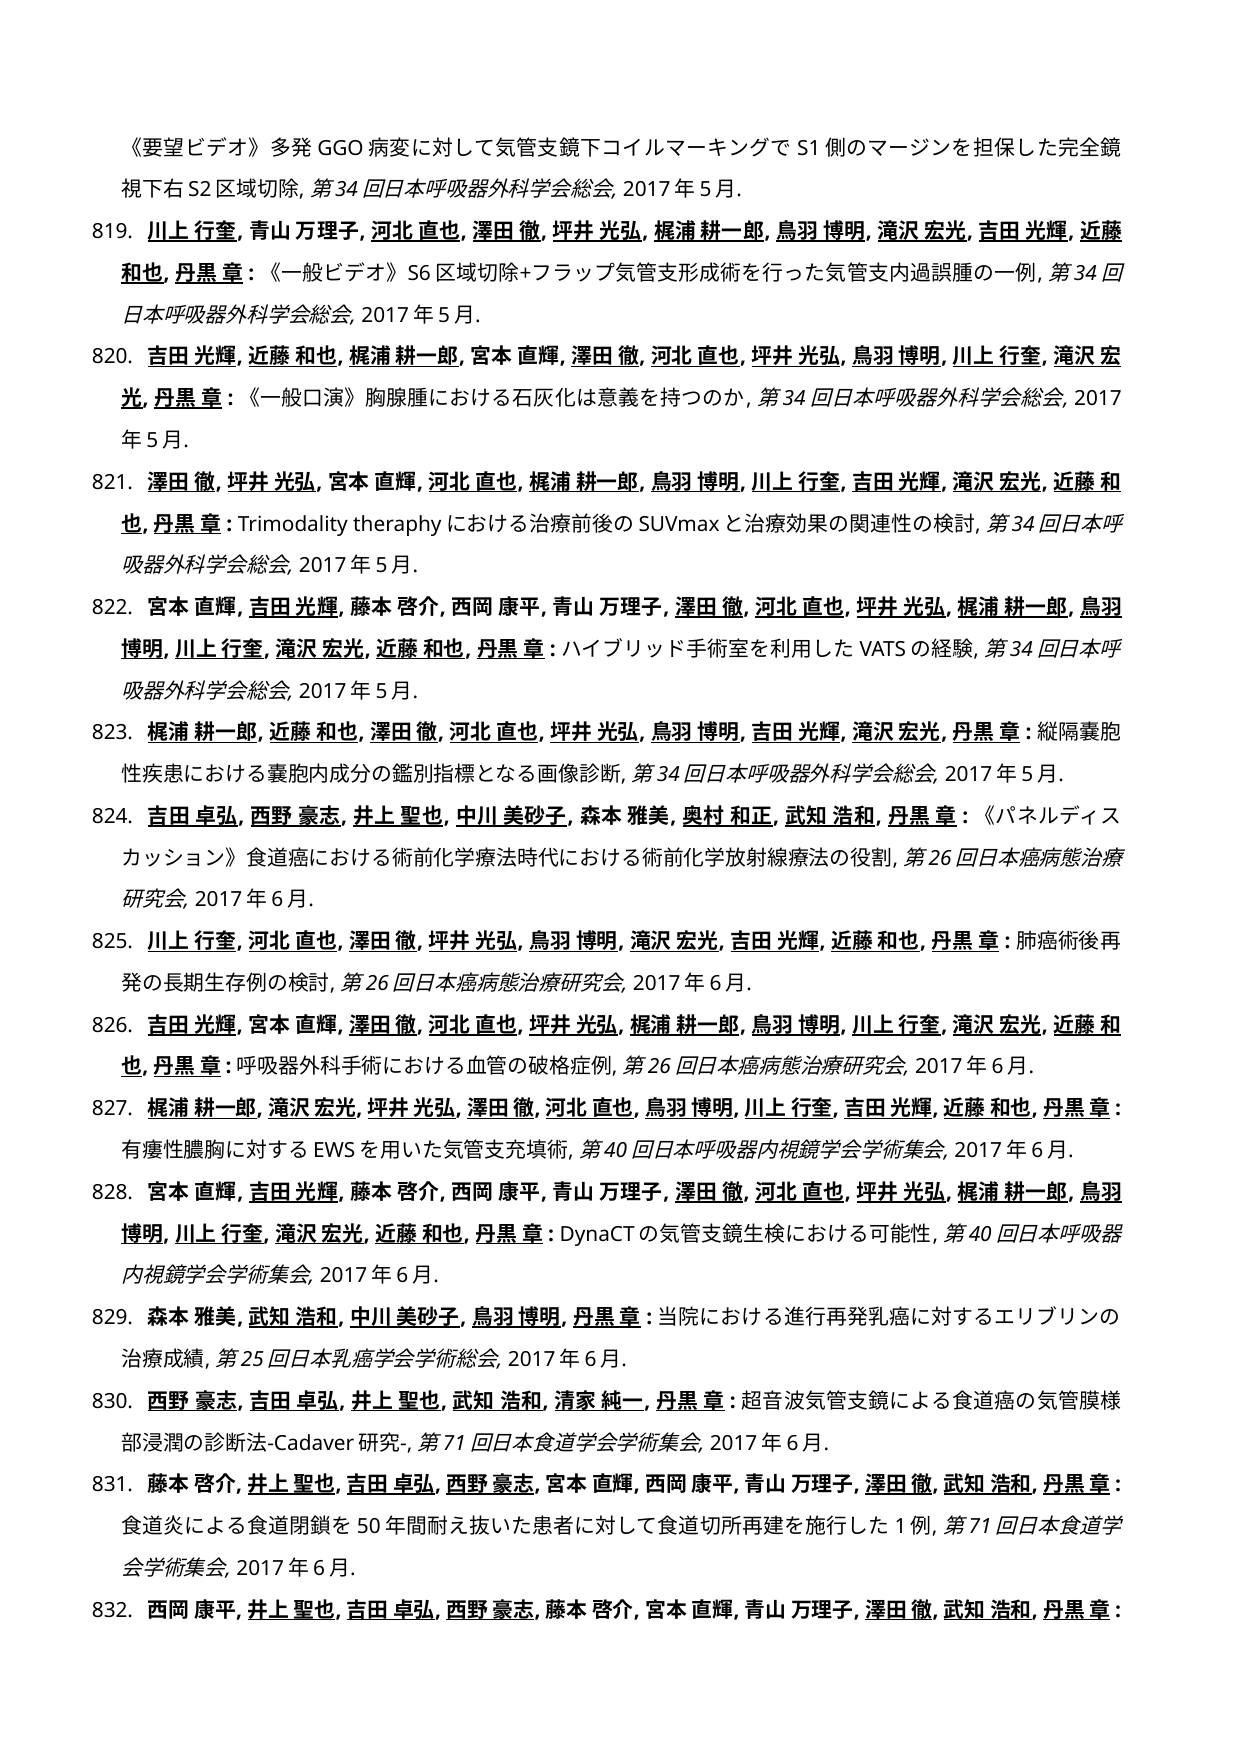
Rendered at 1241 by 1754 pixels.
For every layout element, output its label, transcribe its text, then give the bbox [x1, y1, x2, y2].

list 川上 行奎, 青山 万理子, 河北 直也, 澤田 徹, 坪井 光弘, 梶浦 耕一郎, 鳥羽 博明, 滝沢 宏光, 吉田 光輝, 近藤 和也, 丹黒 章 : 《一般ビデオ》S6区域切除+フラップ気管支形成術を行った気管支内過誤腫の一例, 第34回日本呼吸器外科学会総会, 2017年5月. [92, 209, 1122, 334]
list 宮本 直輝, 吉田 光輝, 藤本 啓介, 西岡 康平, 青山 万理子, 澤田 徹, 河北 直也, 坪井 光弘, 梶浦 耕一郎, 鳥羽 博明, 川上 行奎, 滝沢 宏光, 近藤 和也, 丹黒 章 : DynaCTの気管支鏡生検における可能性, 第40回日本呼吸器内視鏡学会学術集会, 2017年6月. [92, 1169, 1122, 1295]
list 吉田 光輝, 近藤 和也, 梶浦 耕一郎, 宮本 直輝, 澤田 徹, 河北 直也, 坪井 光弘, 鳥羽 博明, 川上 行奎, 滝沢 宏光, 丹黒 章 : 《一般口演》胸腺腫における石灰化は意義を持つのか, 第34回日本呼吸器外科学会総会, 2017年5月. [92, 334, 1122, 459]
list 藤本 啓介, 井上 聖也, 吉田 卓弘, 西野 豪志, 宮本 直輝, 西岡 康平, 青山 万理子, 澤田 徹, 武知 浩和, 丹黒 章 : 食道炎による食道閉鎖を50年間耐え抜いた患者に対して食道切所再建を施行した1例, 第71回日本食道学会学術集会, 2017年6月. [92, 1462, 1122, 1587]
list 梶浦 耕一郎, 近藤 和也, 澤田 徹, 河北 直也, 坪井 光弘, 鳥羽 博明, 吉田 光輝, 滝沢 宏光, 丹黒 章 : 縦隔嚢胞性疾患における嚢胞内成分の鑑別指標となる画像診断, 第34回日本呼吸器外科学会総会, 2017年5月. [92, 710, 1122, 793]
list 宮本 直輝, 吉田 光輝, 藤本 啓介, 西岡 康平, 青山 万理子, 澤田 徹, 河北 直也, 坪井 光弘, 梶浦 耕一郎, 鳥羽 博明, 川上 行奎, 滝沢 宏光, 近藤 和也, 丹黒 章 : ハイブリッド手術室を利用したVATSの経験, 第34回日本呼吸器外科学会総会, 2017年5月. [92, 584, 1122, 710]
list 澤田 徹, 坪井 光弘, 宮本 直輝, 河北 直也, 梶浦 耕一郎, 鳥羽 博明, 川上 行奎, 吉田 光輝, 滝沢 宏光, 近藤 和也, 丹黒 章 : Trimodality theraphyにおける治療前後のSUVmaxと治療効果の関連性の検討, 第34回日本呼吸器外科学会総会, 2017年5月. [92, 459, 1122, 584]
list 梶浦 耕一郎, 滝沢 宏光, 坪井 光弘, 澤田 徹, 河北 直也, 鳥羽 博明, 川上 行奎, 吉田 光輝, 近藤 和也, 丹黒 章 : 有瘻性膿胸に対するEWSを用いた気管支充填術, 第40回日本呼吸器内視鏡学会学術集会, 2017年6月. [92, 1086, 1122, 1169]
list 吉田 光輝, 宮本 直輝, 澤田 徹, 河北 直也, 坪井 光弘, 梶浦 耕一郎, 鳥羽 博明, 川上 行奎, 滝沢 宏光, 近藤 和也, 丹黒 章 : 呼吸器外科手術における血管の破格症例, 第26回日本癌病態治療研究会, 2017年6月. [92, 1002, 1122, 1086]
list 川上 行奎, 河北 直也, 澤田 徹, 坪井 光弘, 鳥羽 博明, 滝沢 宏光, 吉田 光輝, 近藤 和也, 丹黒 章 : 肺癌術後再発の長期生存例の検討, 第26回日本癌病態治療研究会, 2017年6月. [92, 919, 1122, 1002]
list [92, 125, 1122, 209]
list 西野 豪志, 吉田 卓弘, 井上 聖也, 武知 浩和, 清家 純一, 丹黒 章 : 超音波気管支鏡による食道癌の気管膜様部浸潤の診断法-Cadaver研究-, 第71回日本食道学会学術集会, 2017年6月. [92, 1378, 1122, 1462]
list 吉田 卓弘, 西野 豪志, 井上 聖也, 中川 美砂子, 森本 雅美, 奥村 和正, 武知 浩和, 丹黒 章 : 《パネルディスカッション》食道癌における術前化学療法時代における術前化学放射線療法の役割, 第26回日本癌病態治療研究会, 2017年6月. [92, 793, 1122, 919]
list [92, 1587, 1122, 1629]
list 森本 雅美, 武知 浩和, 中川 美砂子, 鳥羽 博明, 丹黒 章 : 当院における進行再発乳癌に対するエリブリンの治療成績, 第25回日本乳癌学会学術総会, 2017年6月. [92, 1295, 1122, 1378]
